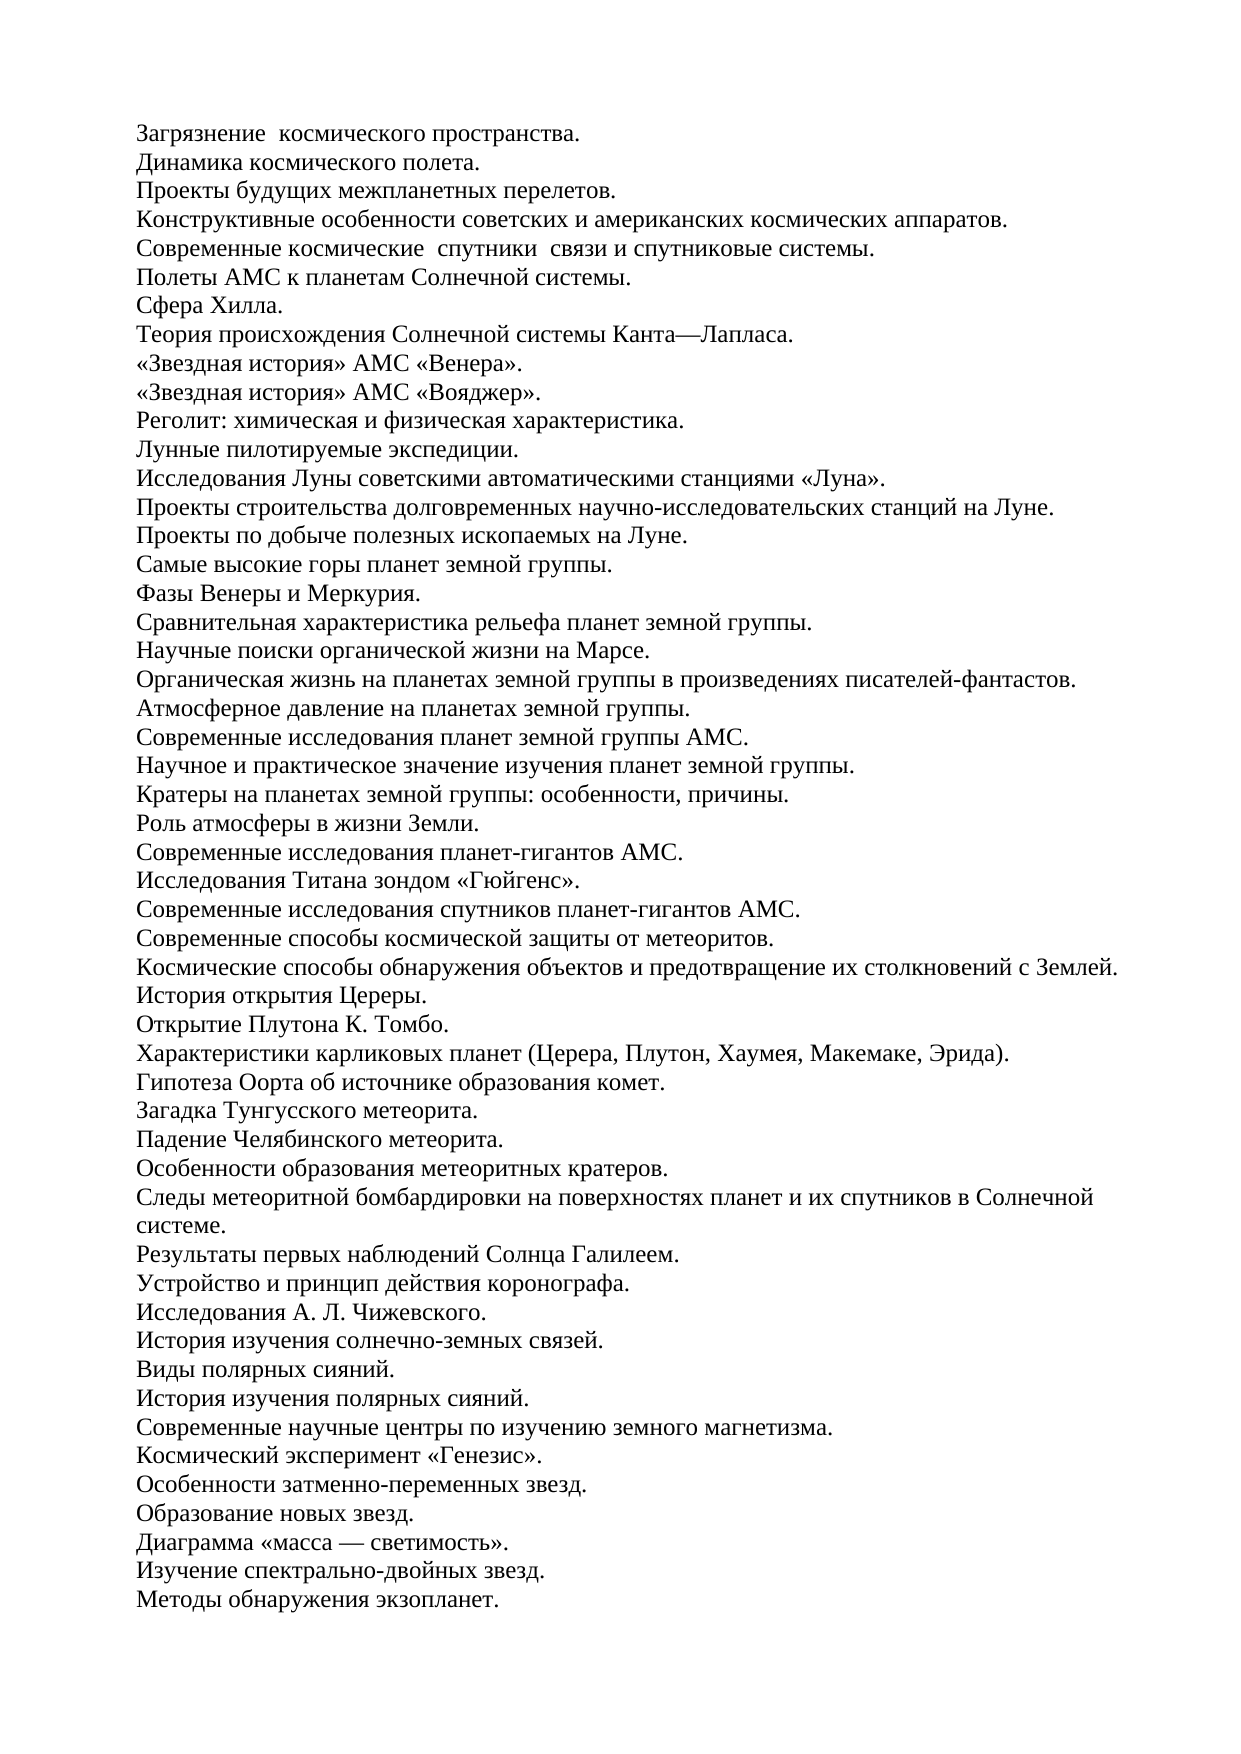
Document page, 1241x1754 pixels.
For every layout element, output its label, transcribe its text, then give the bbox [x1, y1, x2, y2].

text Органическая жизнь на планетах земной группы в произведениях писателей-фантастов. [136, 664, 1163, 693]
text Образование новых звезд. [136, 1498, 1163, 1527]
text Современные исследования спутников планет-гигантов АМС. [136, 894, 1163, 923]
text Современные космические спутники связи и спутниковые системы. [136, 233, 1163, 262]
text Современные научные центры по изучению земного магнетизма. [136, 1412, 1163, 1441]
text Открытие Плутона К. Томбо. [136, 1009, 1163, 1038]
text Устройство и принцип действия коронографа. [136, 1268, 1163, 1297]
text Современные способы космической защиты от метеоритов. [136, 923, 1163, 952]
text Загрязнение космического пространства. [136, 118, 1163, 147]
text Диаграмма «масса — светимость». [136, 1527, 1163, 1556]
text Исследования А. Л. Чижевского. [136, 1297, 1163, 1326]
text Результаты первых наблюдений Солнца Галилеем. [136, 1239, 1163, 1268]
text Характеристики карликовых планет (Церера, Плутон, Хаумея, Макемаке, Эрида). [136, 1038, 1163, 1067]
text Особенности образования метеоритных кратеров. [136, 1153, 1163, 1182]
text Современные исследования планет-гигантов АМС. [136, 837, 1163, 866]
text Научные поиски органической жизни на Марсе. [136, 636, 1163, 664]
text Загадка Тунгусского метеорита. [136, 1096, 1163, 1124]
text Полеты АМС к планетам Солнечной системы. [136, 262, 1163, 291]
text Виды полярных сияний. [136, 1354, 1163, 1383]
text Теория происхождения Солнечной системы Канта—Лапласа. [136, 319, 1163, 348]
text Изучение спектрально-двойных звезд. [136, 1556, 1163, 1584]
text Научное и практическое значение изучения планет земной группы. [136, 751, 1163, 779]
text История изучения полярных сияний. [136, 1383, 1163, 1412]
text Космические способы обнаружения объектов и предотвращение их столкновений с Землей. [136, 952, 1163, 981]
text «Звездная история» АМС «Вояджер». [136, 377, 1163, 406]
text Проекты строительства долговременных научно-исследовательских станций на Луне. [136, 492, 1163, 521]
text Следы метеоритной бомбардировки на поверхностях планет и их спутников в Солнечной системе. [136, 1182, 1163, 1239]
text Проекты по добыче полезных ископаемых на Луне. [136, 521, 1163, 549]
text Особенности затменно-переменных звезд. [136, 1469, 1163, 1498]
text Сравнительная характеристика рельефа планет земной группы. [136, 607, 1163, 636]
text Современные исследования планет земной группы АМС. [136, 722, 1163, 751]
text Фазы Венеры и Меркурия. [136, 578, 1163, 607]
text Проекты будущих межпланетных перелетов. [136, 176, 1163, 204]
text Гипотеза Оорта об источнике образования комет. [136, 1067, 1163, 1096]
text Исследования Луны советскими автоматическими станциями «Луна». [136, 463, 1163, 492]
text Реголит: химическая и физическая характеристика. [136, 406, 1163, 434]
text Лунные пилотируемые экспедиции. [136, 434, 1163, 463]
text Самые высокие горы планет земной группы. [136, 549, 1163, 578]
text Падение Челябинского метеорита. [136, 1124, 1163, 1153]
text Исследования Титана зондом «Гюйгенс». [136, 866, 1163, 894]
text Методы обнаружения экзопланет. [136, 1584, 1163, 1613]
text История открытия Цереры. [136, 981, 1163, 1009]
text «Звездная история» АМС «Венера». [136, 348, 1163, 377]
text История изучения солнечно-земных связей. [136, 1326, 1163, 1354]
text Атмосферное давление на планетах земной группы. [136, 693, 1163, 722]
text Космический эксперимент «Генезис». [136, 1441, 1163, 1469]
text Сфера Хилла. [136, 291, 1163, 319]
text Кратеры на планетах земной группы: особенности, причины. [136, 779, 1163, 808]
text Роль атмосферы в жизни Земли. [136, 808, 1163, 837]
text Конструктивные особенности советских и американских космических аппаратов. [136, 204, 1163, 233]
text Динамика космического полета. [136, 147, 1163, 176]
